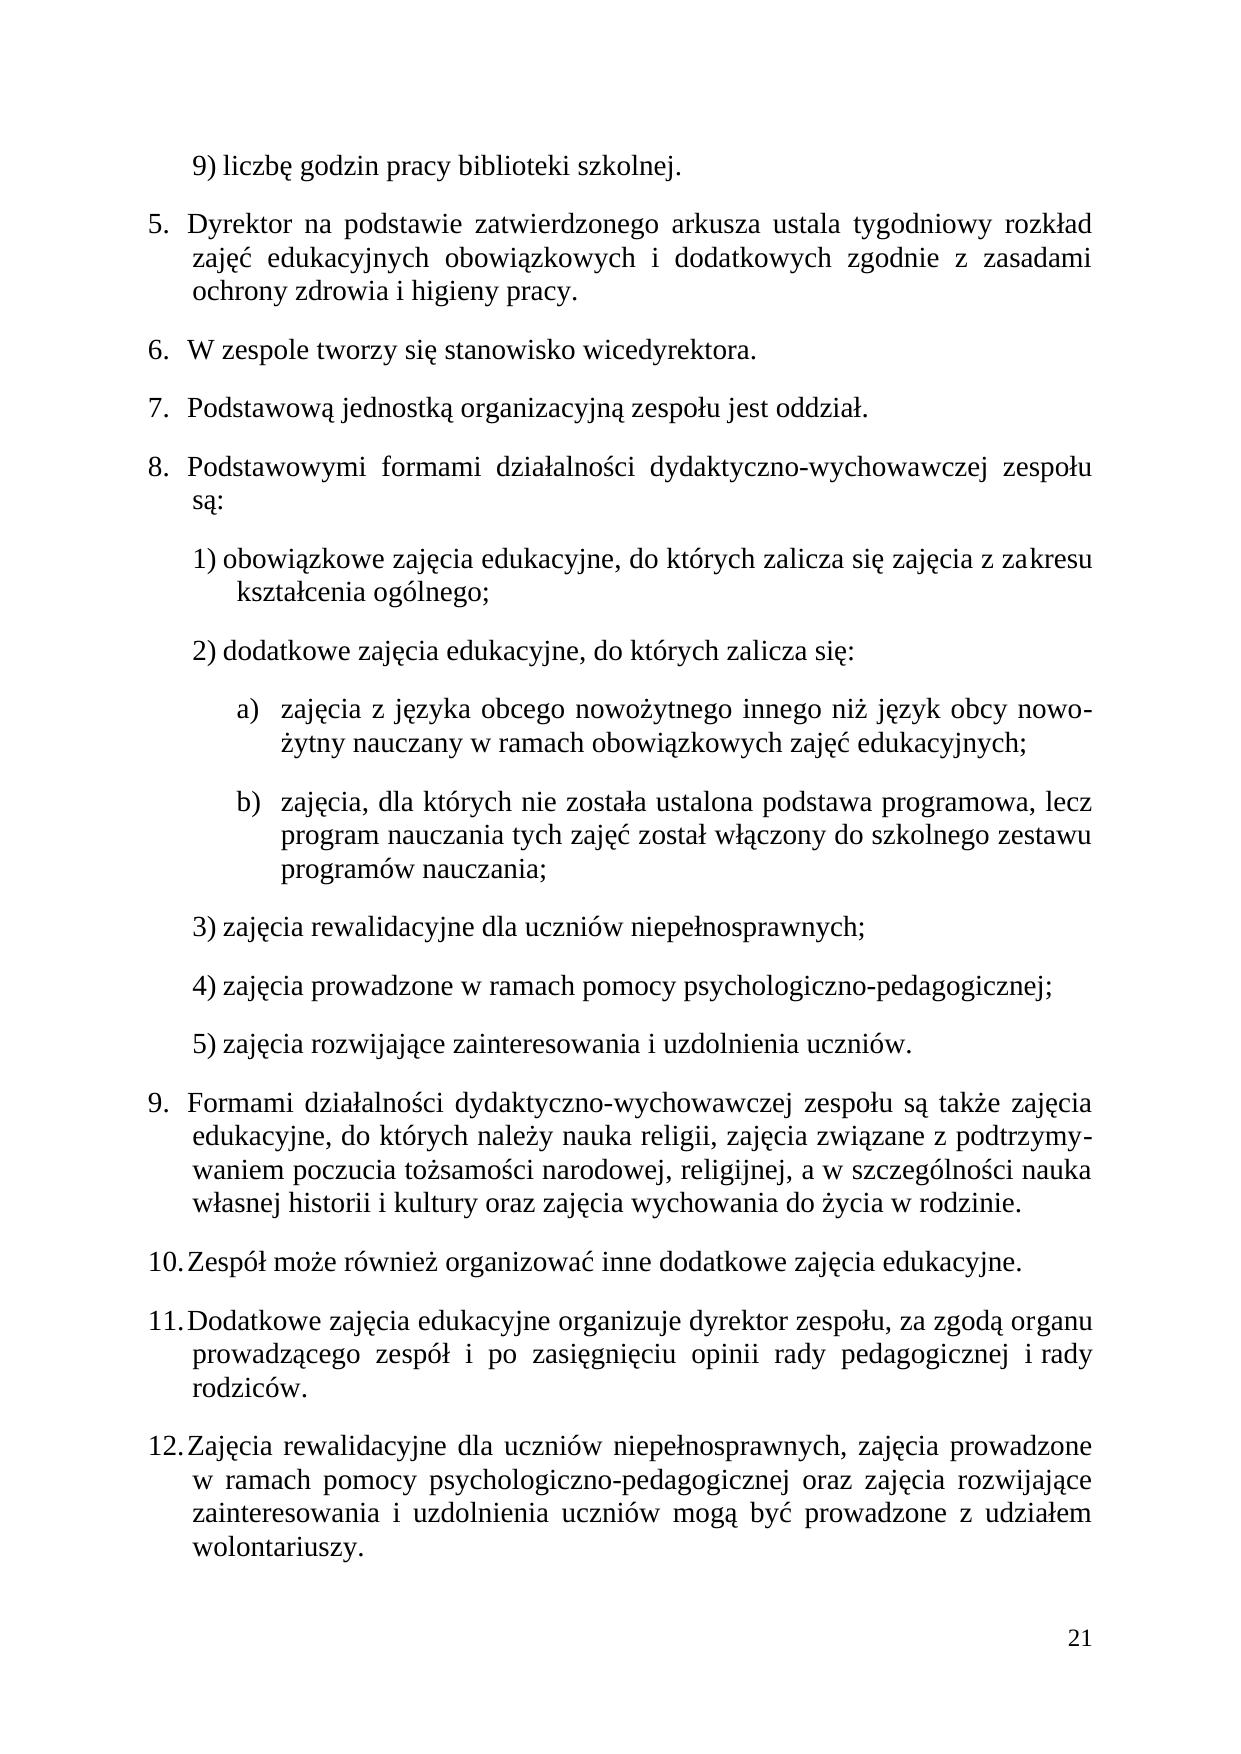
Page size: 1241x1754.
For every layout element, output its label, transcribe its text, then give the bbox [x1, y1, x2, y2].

list Zespół może również organizować inne dodatkowe zajęcia edukacyjne. [148, 1244, 1092, 1278]
list obowiązkowe zajęcia edukacyjne, do których zalicza się zajęcia z zakresu kształcenia ogólnego; [192, 541, 1092, 608]
list Dyrektor na podstawie zatwierdzonego arkusza ustala tygodniowy rozkład zajęć edukacyjnych obowiązkowych i dodatkowych zgodnie z zasadami ochrony zdrowia i higieny pracy. [148, 206, 1092, 307]
list Formami działalności dydaktyczno-wychowawczej zespołu są także zajęcia edukacyjne, do których należy nauka religii, zajęcia związane z podtrzymywaniem poczucia tożsamości narodowej, religijnej, a w szczególności nauka własnej historii i kultury oraz zajęcia wychowania do życia w rodzinie. [148, 1085, 1092, 1219]
list zajęcia z języka obcego nowożytnego innego niż język obcy nowożytny nauczany w ramach obowiązkowych zajęć edukacyjnych; [236, 692, 1092, 759]
list liczbę godzin pracy biblioteki szkolnej. [192, 148, 1092, 181]
list Podstawową jednostką organizacyjną zespołu jest oddział. [148, 390, 1092, 424]
list Dodatkowe zajęcia edukacyjne organizuje dyrektor zespołu, za zgodą organu prowadzącego zespół i po zasięgnięciu opinii rady pedagogicznej i rady rodziców. [148, 1303, 1092, 1403]
list zajęcia prowadzone w ramach pomocy psychologiczno-pedagogicznej; [192, 968, 1092, 1001]
list zajęcia, dla których nie została ustalona podstawa programowa, lecz program nauczania tych zajęć został włączony do szkolnego zestawu programów nauczania; [236, 784, 1092, 884]
list zajęcia rozwijające zainteresowania i uzdolnienia uczniów. [192, 1026, 1092, 1060]
list zajęcia rewalidacyjne dla uczniów niepełnosprawnych; [192, 909, 1092, 943]
list Podstawowymi formami działalności dydaktyczno-wychowawczej zespołu są: [148, 449, 1092, 516]
list dodatkowe zajęcia edukacyjne, do których zalicza się: [192, 633, 1092, 667]
list Zajęcia rewalidacyjne dla uczniów niepełnosprawnych, zajęcia prowadzone w ramach pomocy psychologiczno-pedagogicznej oraz zajęcia rozwijające zainteresowania i uzdolnienia uczniów mogą być prowadzone z udziałem wolontariuszy. [148, 1428, 1092, 1562]
list W zespole tworzy się stanowisko wicedyrektora. [148, 332, 1092, 365]
